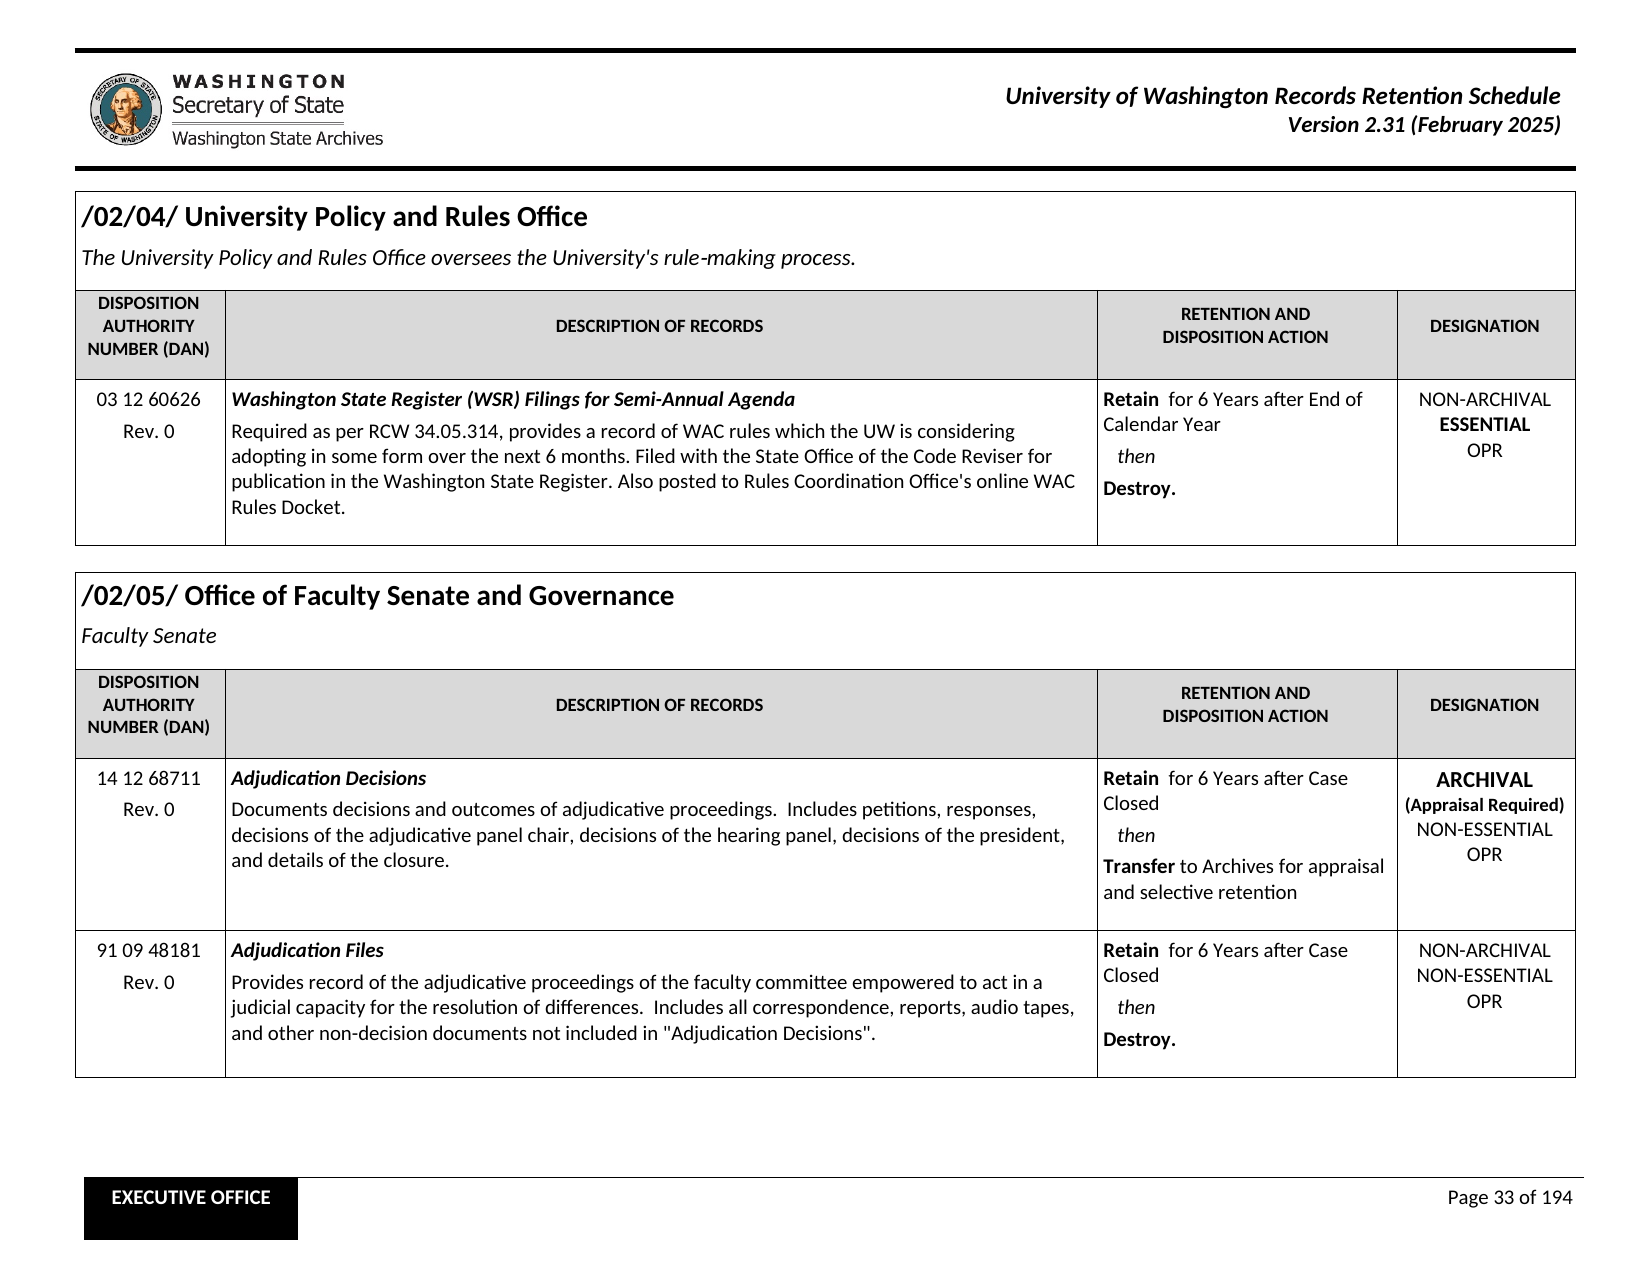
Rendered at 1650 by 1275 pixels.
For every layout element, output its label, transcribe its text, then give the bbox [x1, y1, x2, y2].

table_cell NON-ARCHIVAL NON-ESSENTIAL OPR [1398, 931, 1575, 1077]
table_cell Adjudication Decisions Documents decisions and outcomes of adjudicative proceedings. Includes petitions, responses, decisions of the adjudicative panel chair, decisions of the hearing panel, decisions of the president, and details of the closure. [226, 759, 1097, 930]
table_cell DESCRIPTION OF RECORDS [226, 291, 1097, 379]
table_cell Adjudication Files Provides record of the adjudicative proceedings of the faculty committee empowered to act in a judicial capacity for the resolution of differences. Includes all correspondence, reports, audio tapes, and other non-decision documents not included in "Adjudication Decisions". [226, 931, 1097, 1077]
table_cell NON-ARCHIVAL ESSENTIAL OPR [1398, 380, 1575, 545]
table_cell RETENTION AND DISPOSITION ACTION [1098, 291, 1397, 379]
table_header /02/04/ University Policy and Rules Office The University Policy and Rules Office oversees the University's rule‐making process. [76, 192, 1575, 290]
table_cell DISPOSITION AUTHORITY NUMBER (DAN) [76, 291, 225, 379]
table_cell Retain for 6 Years after End of Calendar Year then Destroy. [1098, 380, 1397, 545]
table_cell 03 12 60626 Rev. 0 [76, 380, 225, 545]
table_cell Washington State Register (WSR) Filings for Semi-Annual Agenda Required as per RCW 34.05.314, provides a record of WAC rules which the UW is considering adopting in some form over the next 6 months. Filed with the State Office of the Code Reviser for publication in the Washington State Register. Also posted to Rules Coordination Office's online WAC Rules Docket. [226, 380, 1097, 545]
table_cell DESCRIPTION OF RECORDS [226, 670, 1097, 758]
table_cell Retain for 6 Years after Case Closed then Transfer to Archives for appraisal and selective retention [1098, 759, 1397, 930]
table_cell Retain for 6 Years after Case Closed then Destroy. [1098, 931, 1397, 1077]
table_header /02/05/ Office of Faculty Senate and Governance Faculty Senate [76, 573, 1575, 669]
table_cell DESIGNATION [1398, 291, 1575, 379]
table_cell DISPOSITION AUTHORITY NUMBER (DAN) [76, 670, 225, 758]
picture [86, 53, 403, 164]
table_cell 14 12 68711 Rev. 0 [76, 759, 225, 930]
table_cell ARCHIVAL (Appraisal Required) NON-ESSENTIAL OPR [1398, 759, 1575, 930]
table_cell RETENTION AND DISPOSITION ACTION [1098, 670, 1397, 758]
table_cell DESIGNATION [1398, 670, 1575, 758]
table_cell 91 09 48181 Rev. 0 [76, 931, 225, 1077]
